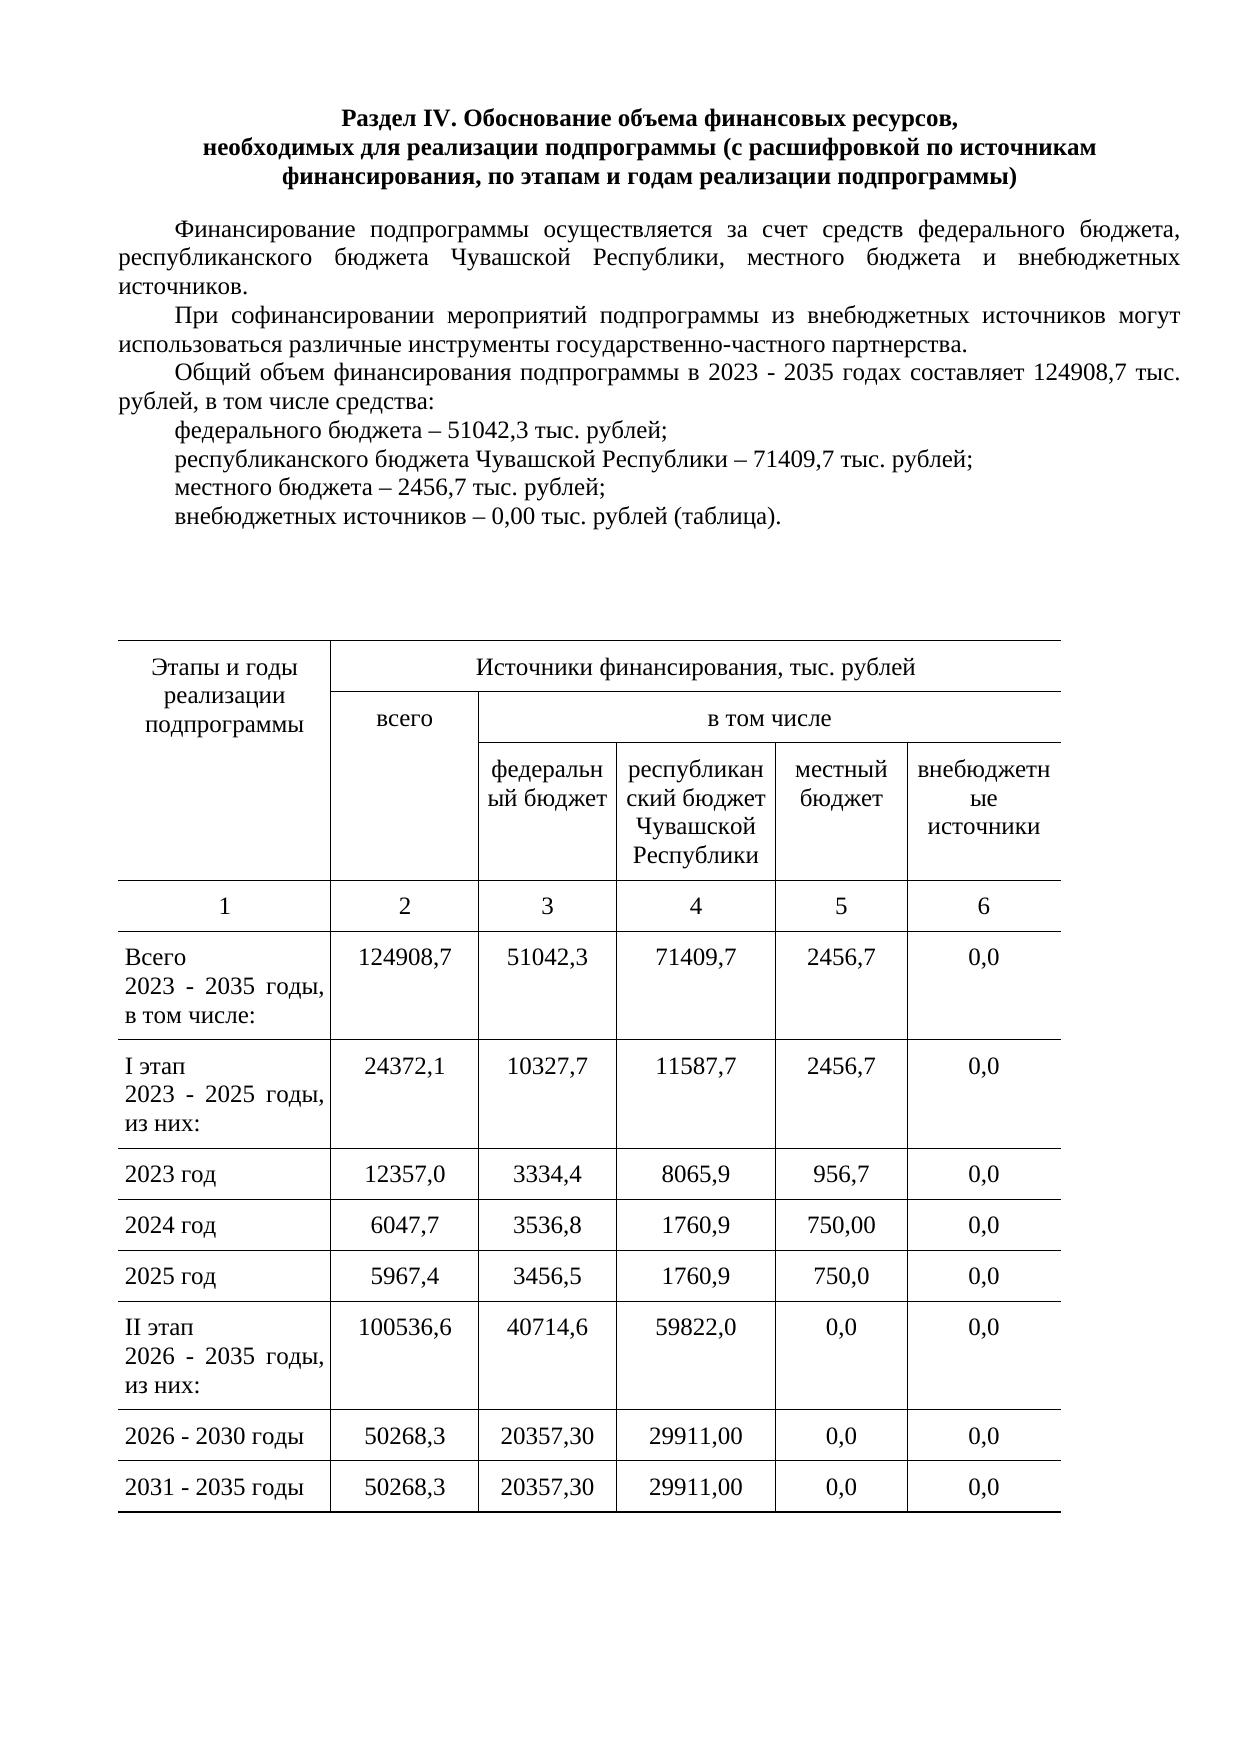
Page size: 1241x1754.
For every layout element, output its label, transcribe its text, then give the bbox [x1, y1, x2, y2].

table_cell 0,0 [908, 1302, 1061, 1409]
text Общий объем финансирования подпрограммы в 2023 - 2035 годах составляет 124908,7 тыс. рублей, в том числе средства: [118, 357, 1181, 415]
table_cell 2 [331, 881, 478, 931]
table_cell 2031 - 2035 годы [118, 1461, 330, 1511]
table_cell 4 [617, 881, 775, 931]
table_cell 3536,8 [479, 1200, 616, 1250]
table_cell 100536,6 [331, 1302, 478, 1409]
table_cell 20357,30 [479, 1461, 616, 1511]
table_cell 3 [479, 881, 616, 931]
table_cell 5 [776, 881, 907, 931]
table_cell 750,0 [776, 1251, 907, 1301]
table_cell 0,0 [908, 1200, 1061, 1250]
table_cell 0,0 [776, 1410, 907, 1460]
table_cell II этап 2026 - 2035 годы, из них: [118, 1302, 330, 1409]
table_cell 71409,7 [617, 932, 775, 1039]
table_cell 0,0 [908, 1149, 1061, 1199]
table_cell 0,0 [908, 1410, 1061, 1460]
table_cell 0,0 [908, 1040, 1061, 1148]
table_cell 0,0 [776, 1461, 907, 1511]
table_cell 2456,7 [776, 932, 907, 1039]
table_cell 3456,5 [479, 1251, 616, 1301]
text внебюджетных источников – 0,00 тыс. рублей (таблица). [118, 501, 1181, 530]
table_cell 51042,3 [479, 932, 616, 1039]
text Финансирование подпрограммы осуществляется за счет средств федерального бюджета, республиканского бюджета Чувашской Республики, местного бюджета и внебюджетных источников. [118, 214, 1181, 300]
table_cell 2025 год [118, 1251, 330, 1301]
table_cell в том числе [479, 692, 1061, 742]
table_cell 0,0 [908, 1251, 1061, 1301]
table_cell 0,0 [776, 1302, 907, 1409]
table_cell внебюджетные источники [908, 743, 1061, 879]
text необходимых для реализации подпрограммы (с расшифровкой по источникам финансирования, по этапам и годам реализации подпрограммы) [118, 132, 1181, 190]
table_cell 29911,00 [617, 1410, 775, 1460]
table_header Источники финансирования, тыс. рублей [331, 641, 1061, 691]
text Раздел IV. Обоснование объема финансовых ресурсов, [118, 103, 1181, 132]
table_cell 50268,3 [331, 1410, 478, 1460]
text местного бюджета – 2456,7 тыс. рублей; [118, 472, 1181, 501]
table_cell 1760,9 [617, 1251, 775, 1301]
table_cell 124908,7 [331, 932, 478, 1039]
text федерального бюджета – 51042,3 тыс. рублей; [118, 415, 1181, 444]
table_cell 750,00 [776, 1200, 907, 1250]
table_cell 2456,7 [776, 1040, 907, 1148]
table_cell 59822,0 [617, 1302, 775, 1409]
table_cell 11587,7 [617, 1040, 775, 1148]
text При софинансировании мероприятий подпрограммы из внебюджетных источников могут использоваться различные инструменты государственно-частного партнерства. [118, 300, 1181, 357]
table_cell 12357,0 [331, 1149, 478, 1199]
table_cell местный бюджет [776, 743, 907, 879]
table_cell 20357,30 [479, 1410, 616, 1460]
table_cell республиканский бюджет Чувашской Республики [617, 743, 775, 879]
table_cell 24372,1 [331, 1040, 478, 1148]
table_cell 2026 - 2030 годы [118, 1410, 330, 1460]
table_cell 0,0 [908, 932, 1061, 1039]
table_cell 6 [908, 881, 1061, 931]
table_cell I этап 2023 - 2025 годы, из них: [118, 1040, 330, 1148]
table_cell 1 [118, 881, 330, 931]
table_cell 29911,00 [617, 1461, 775, 1511]
table_cell 6047,7 [331, 1200, 478, 1250]
table_cell 956,7 [776, 1149, 907, 1199]
table_cell 40714,6 [479, 1302, 616, 1409]
table_cell Всего 2023 - 2035 годы, в том числе: [118, 932, 330, 1039]
table_cell 1760,9 [617, 1200, 775, 1250]
table_cell 3334,4 [479, 1149, 616, 1199]
table_cell 10327,7 [479, 1040, 616, 1148]
table_cell 5967,4 [331, 1251, 478, 1301]
table_header Этапы и годы реализации подпрограммы [118, 641, 330, 879]
table_cell 2023 год [118, 1149, 330, 1199]
table_cell 0,0 [908, 1461, 1061, 1511]
table_cell 50268,3 [331, 1461, 478, 1511]
table_cell 8065,9 [617, 1149, 775, 1199]
table_cell федеральный бюджет [479, 743, 616, 879]
text республиканского бюджета Чувашской Республики – 71409,7 тыс. рублей; [118, 444, 1181, 472]
table_cell всего [331, 692, 478, 879]
table_cell 2024 год [118, 1200, 330, 1250]
